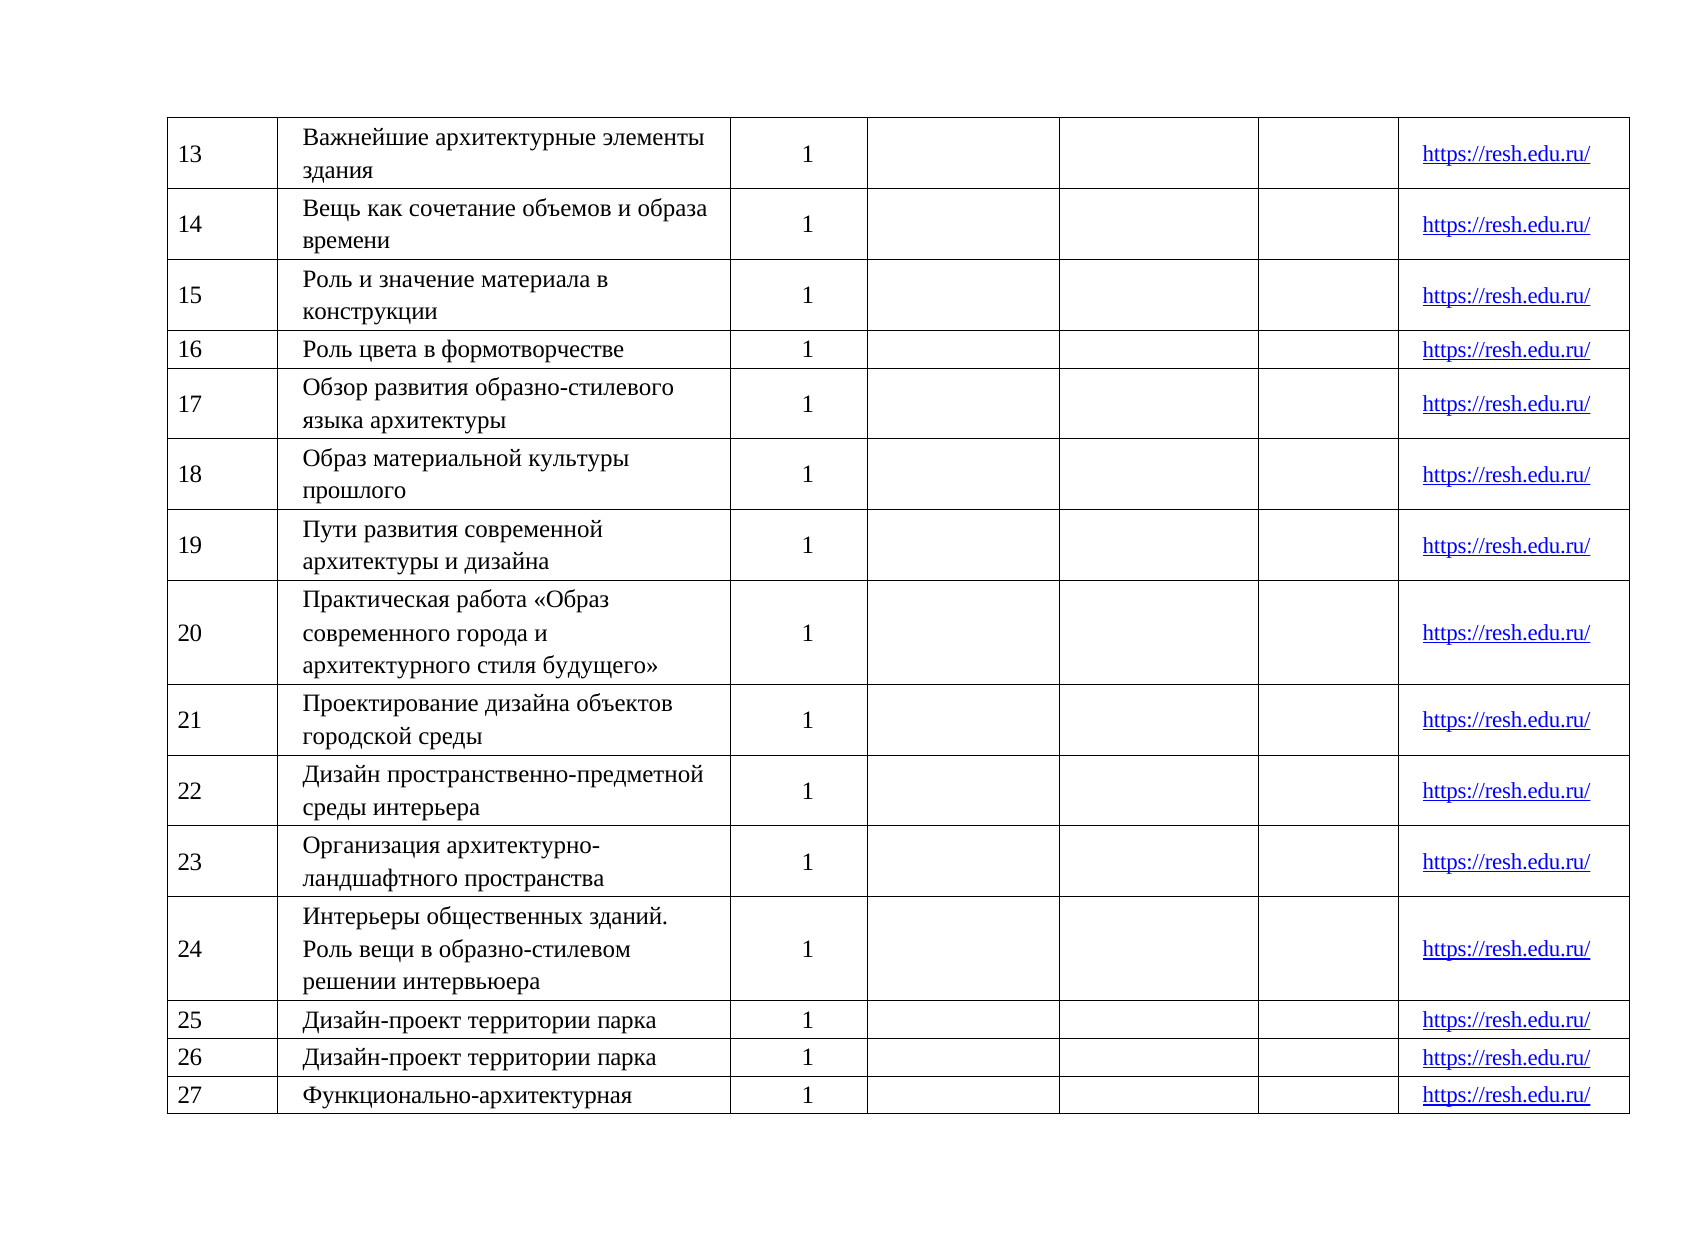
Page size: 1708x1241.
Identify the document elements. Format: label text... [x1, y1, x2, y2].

table_cell Дизайн-проект территории парка [278, 1001, 730, 1038]
table_cell https://resh.edu.ru/ [1399, 189, 1629, 259]
table_cell [868, 369, 1059, 438]
table_cell [868, 826, 1059, 896]
table_cell [1259, 756, 1398, 825]
table_cell https://resh.edu.ru/ [1399, 260, 1629, 330]
table_cell [1259, 510, 1398, 580]
table_cell https://resh.edu.ru/ [1399, 510, 1629, 580]
table_cell 19 [168, 510, 277, 580]
table_cell [868, 331, 1059, 368]
table_cell 16 [168, 331, 277, 368]
table_cell [1060, 756, 1258, 825]
table_cell [1060, 1077, 1258, 1113]
table_cell 1 [731, 685, 867, 754]
table_cell Функционально-архитектурная [278, 1077, 730, 1113]
table_cell [1259, 439, 1398, 509]
table_cell Интерьеры общественных зданий. Роль вещи в образно-стилевом решении интервьюера [278, 897, 730, 1000]
table_cell [1259, 826, 1398, 896]
table_cell [1060, 1001, 1258, 1038]
table_cell [1259, 331, 1398, 368]
table_cell [868, 439, 1059, 509]
table_cell [1060, 260, 1258, 330]
table_cell 1 [731, 581, 867, 684]
table_cell [1259, 369, 1398, 438]
table_header [1259, 118, 1398, 188]
table_cell 21 [168, 685, 277, 754]
table_cell 1 [731, 1077, 867, 1113]
table_cell https://resh.edu.ru/ [1399, 1077, 1629, 1113]
table_cell https://resh.edu.ru/ [1399, 756, 1629, 825]
table_cell 1 [731, 439, 867, 509]
table_cell 27 [168, 1077, 277, 1113]
table_cell 1 [731, 260, 867, 330]
table_cell [868, 897, 1059, 1000]
table_cell 1 [731, 369, 867, 438]
table_cell 23 [168, 826, 277, 896]
table_cell Роль и значение материала в конструкции [278, 260, 730, 330]
table_header 1 [731, 118, 867, 188]
table_cell https://resh.edu.ru/ [1399, 897, 1629, 1000]
table_cell [1259, 1077, 1398, 1113]
table_cell 26 [168, 1039, 277, 1076]
table_header Важнейшие архитектурные элементы здания [278, 118, 730, 188]
table_cell Пути развития современной архитектуры и дизайна [278, 510, 730, 580]
table_cell 22 [168, 756, 277, 825]
table_cell 1 [731, 510, 867, 580]
table_cell [1060, 510, 1258, 580]
table_cell 14 [168, 189, 277, 259]
table_cell [1259, 897, 1398, 1000]
table_cell Роль цвета в формотворчестве [278, 331, 730, 368]
table_cell [1259, 685, 1398, 754]
table_cell Образ материальной культуры прошлого [278, 439, 730, 509]
table_cell [1060, 581, 1258, 684]
table_cell https://resh.edu.ru/ [1399, 581, 1629, 684]
table_cell 15 [168, 260, 277, 330]
table_header [868, 118, 1059, 188]
table_cell https://resh.edu.ru/ [1399, 685, 1629, 754]
table_cell Проектирование дизайна объектов городской среды [278, 685, 730, 754]
table_cell [1060, 189, 1258, 259]
table_cell [1259, 1001, 1398, 1038]
table_cell [868, 685, 1059, 754]
table_cell Обзор развития образно-стилевого языка архитектуры [278, 369, 730, 438]
table_cell [1060, 897, 1258, 1000]
table_cell [868, 1001, 1059, 1038]
table_cell [1060, 369, 1258, 438]
table_cell https://resh.edu.ru/ [1399, 826, 1629, 896]
table_cell [1060, 826, 1258, 896]
table_cell Дизайн-проект территории парка [278, 1039, 730, 1076]
table_cell 1 [731, 756, 867, 825]
table_cell [868, 1039, 1059, 1076]
table_cell 18 [168, 439, 277, 509]
table_cell https://resh.edu.ru/ [1399, 1039, 1629, 1076]
table_cell [868, 189, 1059, 259]
table_cell [1060, 439, 1258, 509]
table_cell https://resh.edu.ru/ [1399, 1001, 1629, 1038]
table_cell [1060, 1039, 1258, 1076]
table_cell 25 [168, 1001, 277, 1038]
table_cell 1 [731, 331, 867, 368]
table_header 13 [168, 118, 277, 188]
table_cell https://resh.edu.ru/ [1399, 369, 1629, 438]
table_cell 1 [731, 1001, 867, 1038]
table_cell 1 [731, 1039, 867, 1076]
table_cell 1 [731, 897, 867, 1000]
table_cell [868, 510, 1059, 580]
table_cell Вещь как сочетание объемов и образа времени [278, 189, 730, 259]
table_cell [1259, 189, 1398, 259]
table_cell 20 [168, 581, 277, 684]
table_cell 1 [731, 826, 867, 896]
table_cell [1060, 685, 1258, 754]
table_header https://resh.edu.ru/ [1399, 118, 1629, 188]
table_header [1060, 118, 1258, 188]
table_cell [1259, 581, 1398, 684]
table_cell 1 [731, 189, 867, 259]
table_cell https://resh.edu.ru/ [1399, 439, 1629, 509]
table_cell [1259, 1039, 1398, 1076]
table_cell [868, 581, 1059, 684]
table_cell 24 [168, 897, 277, 1000]
table_cell https://resh.edu.ru/ [1399, 331, 1629, 368]
table_cell Практическая работа «Образ современного города и архитектурного стиля будущего» [278, 581, 730, 684]
table_cell Организация архитектурно- ландшафтного пространства [278, 826, 730, 896]
table_cell [868, 1077, 1059, 1113]
table_cell [868, 756, 1059, 825]
table_cell [1259, 260, 1398, 330]
table_cell Дизайн пространственно-предметной среды интерьера [278, 756, 730, 825]
table_cell [1060, 331, 1258, 368]
table_cell 17 [168, 369, 277, 438]
table_cell [868, 260, 1059, 330]
